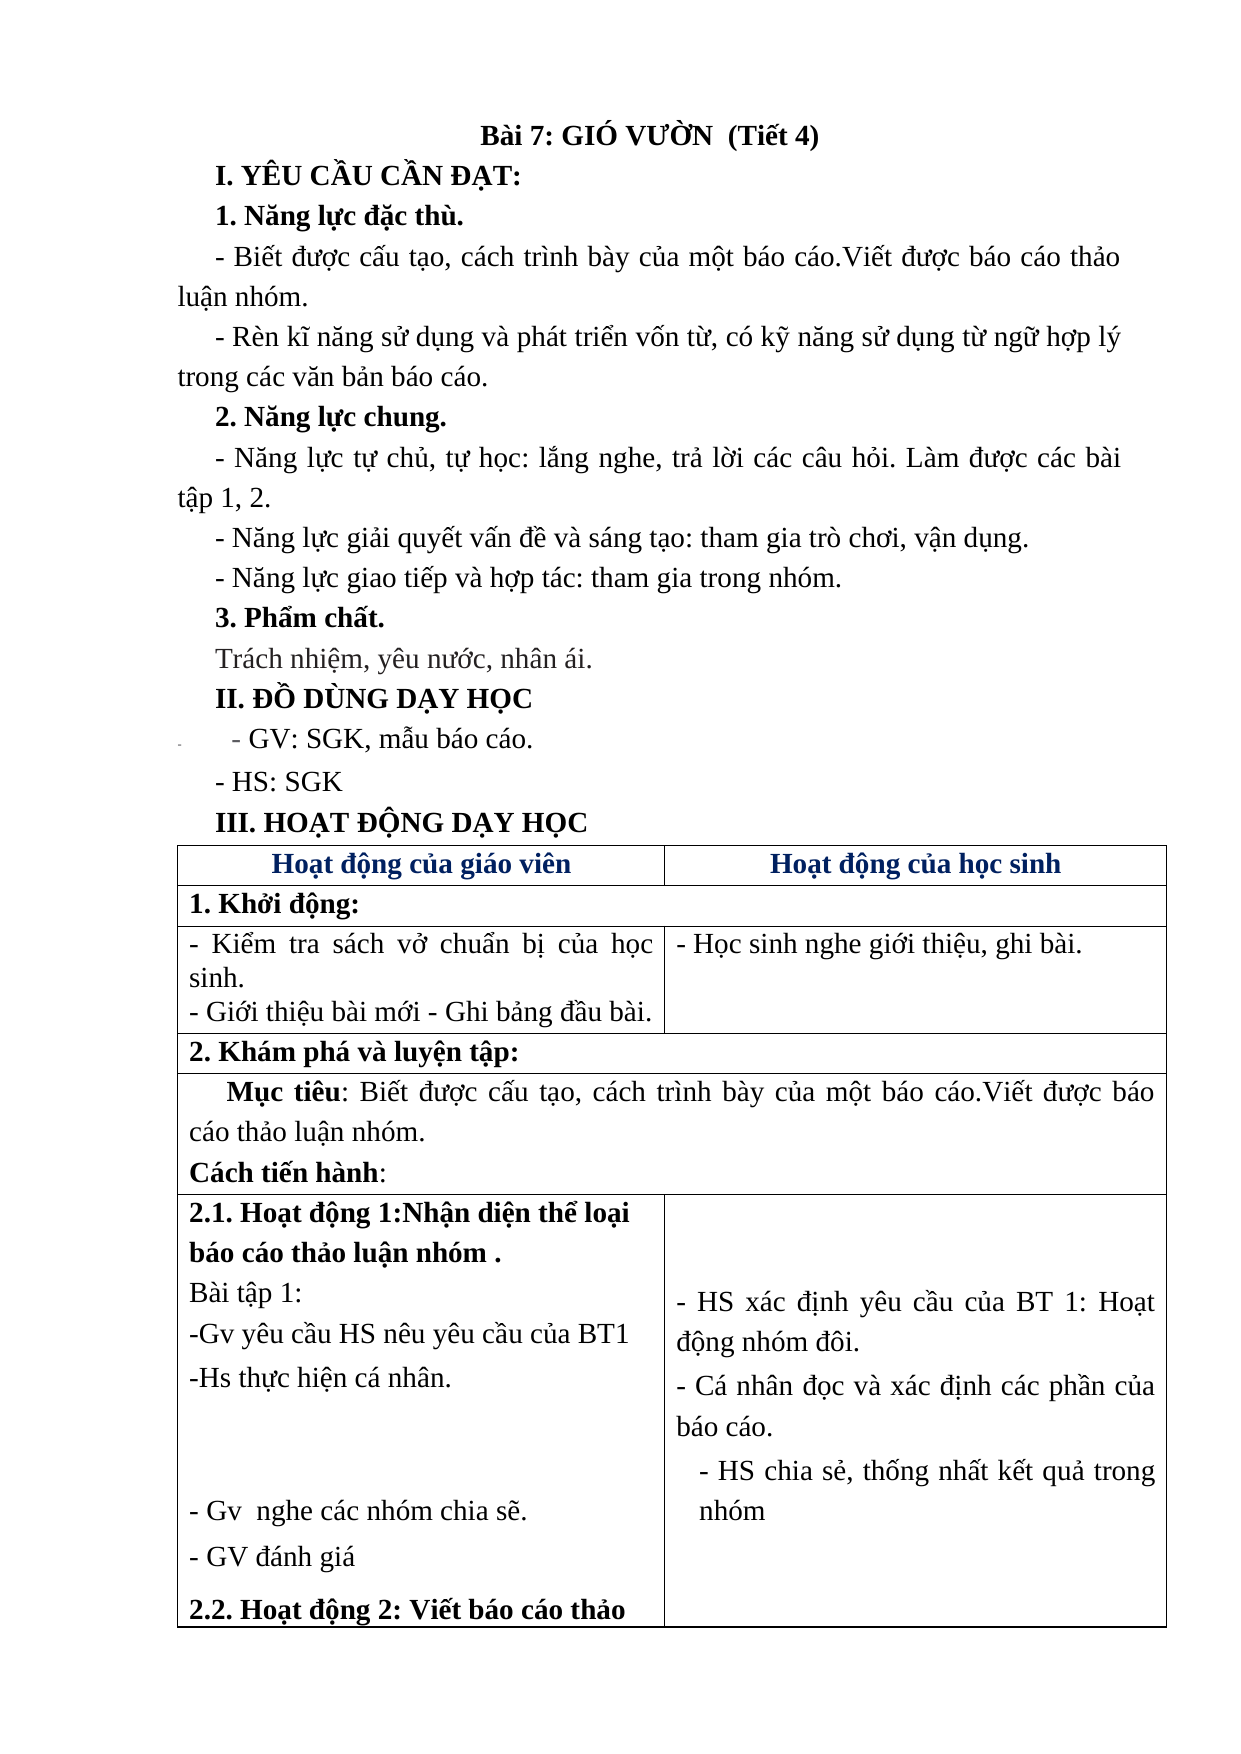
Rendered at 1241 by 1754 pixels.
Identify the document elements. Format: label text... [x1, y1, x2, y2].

table_cell - Học sinh nghe giới thiệu, ghi bài. [665, 927, 1166, 1033]
text Trách nhiệm, yêu nước, nhân ái. [177, 641, 1122, 674]
text - Năng lực tự chủ, tự học: lắng nghe, trả lời các câu hỏi. Làm được các bài tập 1, 2. [177, 440, 1122, 513]
text - Biết được cấu tạo, cách trình bày của một báo cáo.Viết được báo cáo thảo luận nhóm. [177, 239, 1122, 312]
text - Rèn kĩ năng sử dụng và phát triển vốn từ, có kỹ năng sử dụng từ ngữ hợp lý trong các văn bản báo cáo. [177, 319, 1122, 393]
text - Năng lực giao tiếp và hợp tác: tham gia trong nhóm. [177, 560, 1122, 594]
table_cell 1. Khởi động: [178, 886, 1166, 926]
table_header Hoạt động của giáo viên [178, 846, 664, 885]
text - Năng lực giải quyết vấn đề và sáng tạo: tham gia trò chơi, vận dụng. [177, 520, 1122, 554]
table_cell Mục tiêu: Biết được cấu tạo, cách trình bày của một báo cáo.Viết được báo cáo thảo luận nhóm. Cách tiến hành: [178, 1074, 1166, 1194]
table_cell 2. Khám phá và luyện tập: [178, 1034, 1166, 1073]
text 1. Năng lực đặc thù. [177, 198, 1122, 232]
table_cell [178, 1195, 664, 1626]
text Bài 7: GIÓ VƯỜN (Tiết 4) [177, 118, 1122, 152]
text III. HOẠT ĐỘNG DẠY HỌC [177, 805, 1122, 838]
table_cell - Kiểm tra sách vở chuẩn bị của học sinh. - Giới thiệu bài mới - Ghi bảng đầu bài. [178, 927, 664, 1033]
text 3. Phẩm chất. [177, 601, 1122, 634]
text 2. Năng lực chung. [177, 399, 1122, 433]
text - HS: SGK [177, 764, 1122, 798]
text I. YÊU CẦU CẦN ĐẠT: [177, 158, 1122, 192]
text II. ĐỒ DÙNG DẠY HỌC [177, 681, 1122, 714]
table_header Hoạt động của học sinh [665, 846, 1166, 885]
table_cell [665, 1195, 1166, 1626]
list - GV: SGK, mẫu báo cáo. [177, 721, 1122, 755]
